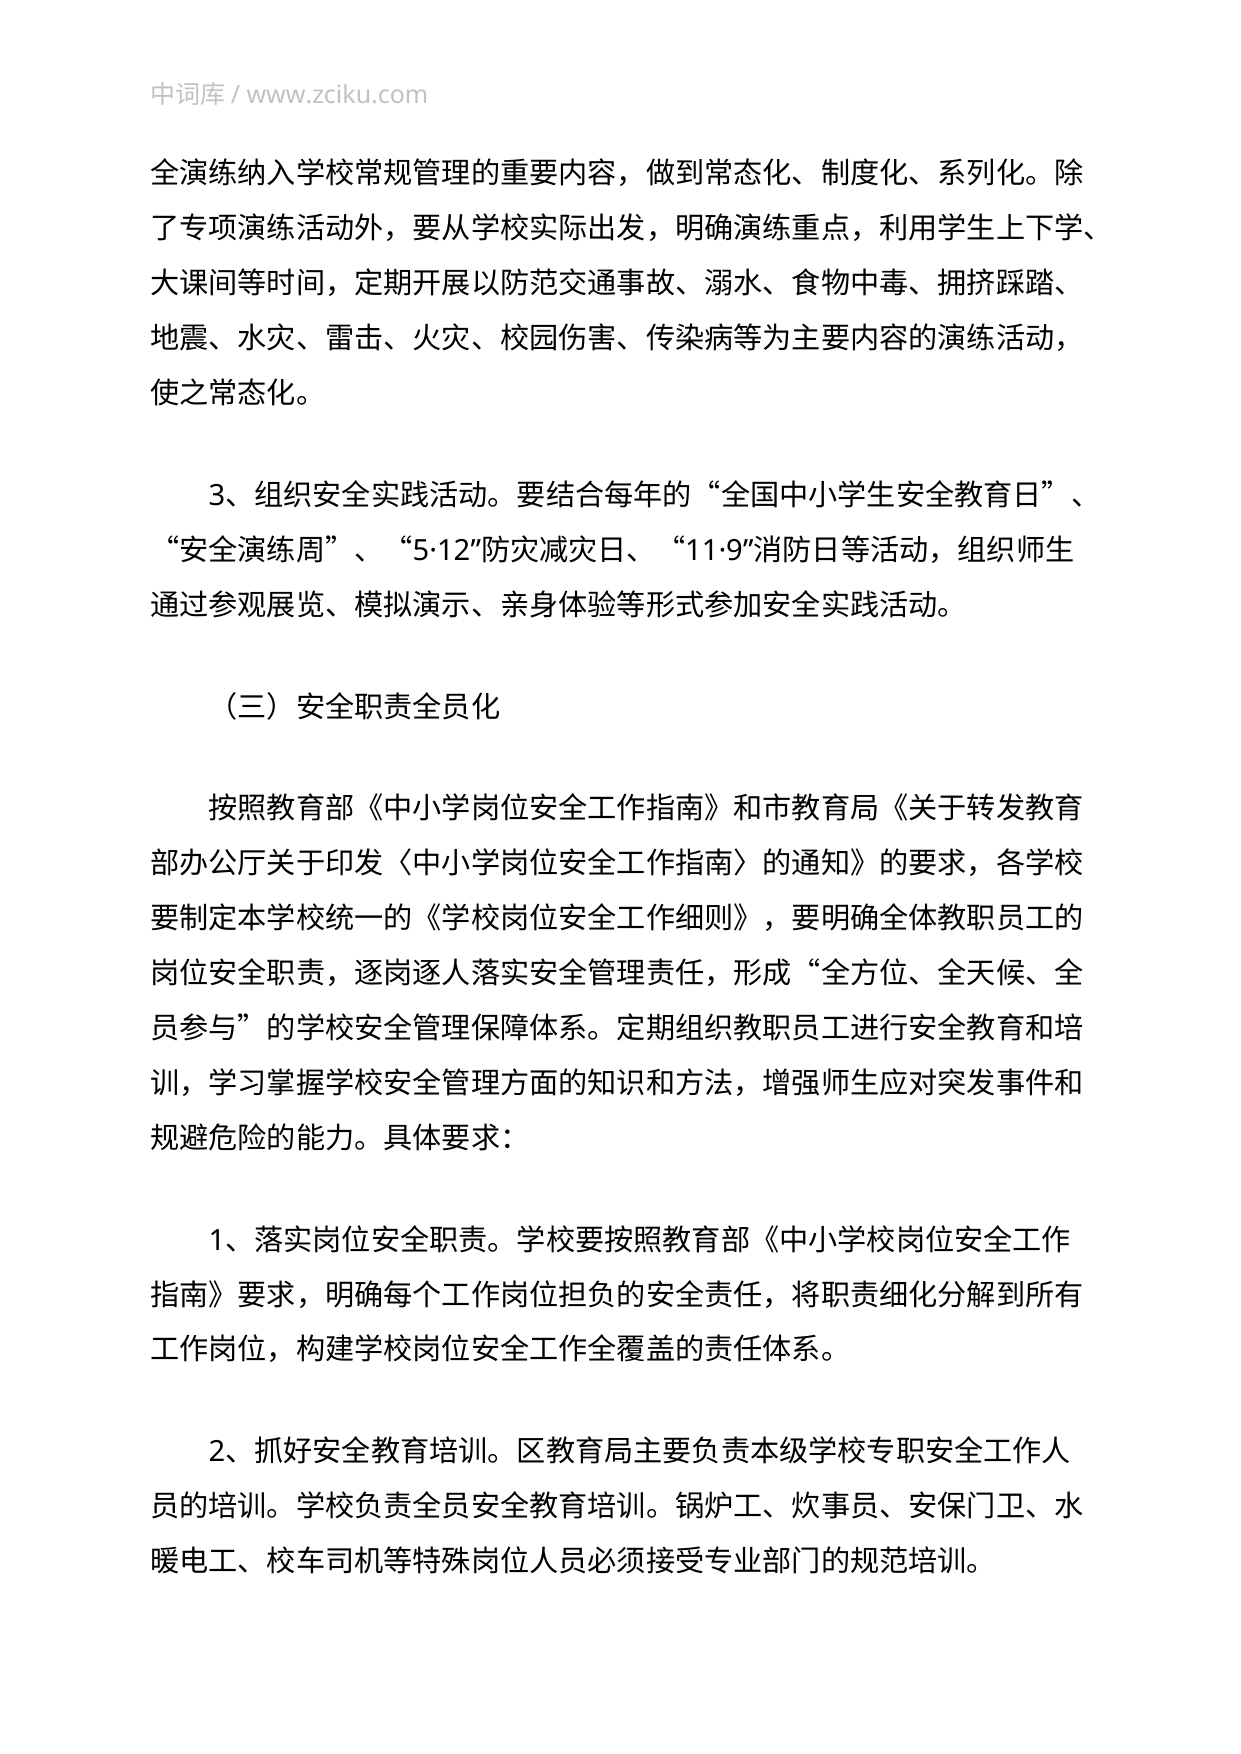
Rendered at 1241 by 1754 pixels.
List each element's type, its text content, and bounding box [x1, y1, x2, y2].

text 1、落实岗位安全职责。学校要按照教育部《中小学校岗位安全工作指南》要求，明确每个工作岗位担负的安全责任，将职责细化分解到所有工作岗位，构建学校岗位安全工作全覆盖的责任体系。 [150, 1216, 1090, 1368]
text 2、抓好安全教育培训。区教育局主要负责本级学校专职安全工作人员的培训。学校负责全员安全教育培训。锅炉工、炊事员、安保门卫、水暖电工、校车司机等特殊岗位人员必须接受专业部门的规范培训。 [150, 1428, 1090, 1580]
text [150, 150, 1090, 412]
text 按照教育部《中小学岗位安全工作指南》和市教育局《关于转发教育部办公厅关于印发〈中小学岗位安全工作指南〉的通知》的要求，各学校要制定本学校统一的《学校岗位安全工作细则》，要明确全体教职员工的岗位安全职责，逐岗逐人落实安全管理责任，形成“全方位、全天候、全员参与”的学校安全管理保障体系。定期组织教职员工进行安全教育和培训，学习掌握学校安全管理方面的知识和方法，增强师生应对突发事件和规避危险的能力。具体要求： [150, 785, 1090, 1157]
text （三）安全职责全员化 [150, 683, 1090, 725]
text 3、组织安全实践活动。要结合每年的“全国中小学生安全教育日”、“安全演练周”、“5·12”防灾减灾日、“11·9”消防日等活动，组织师生通过参观展览、模拟演示、亲身体验等形式参加安全实践活动。 [150, 471, 1090, 624]
